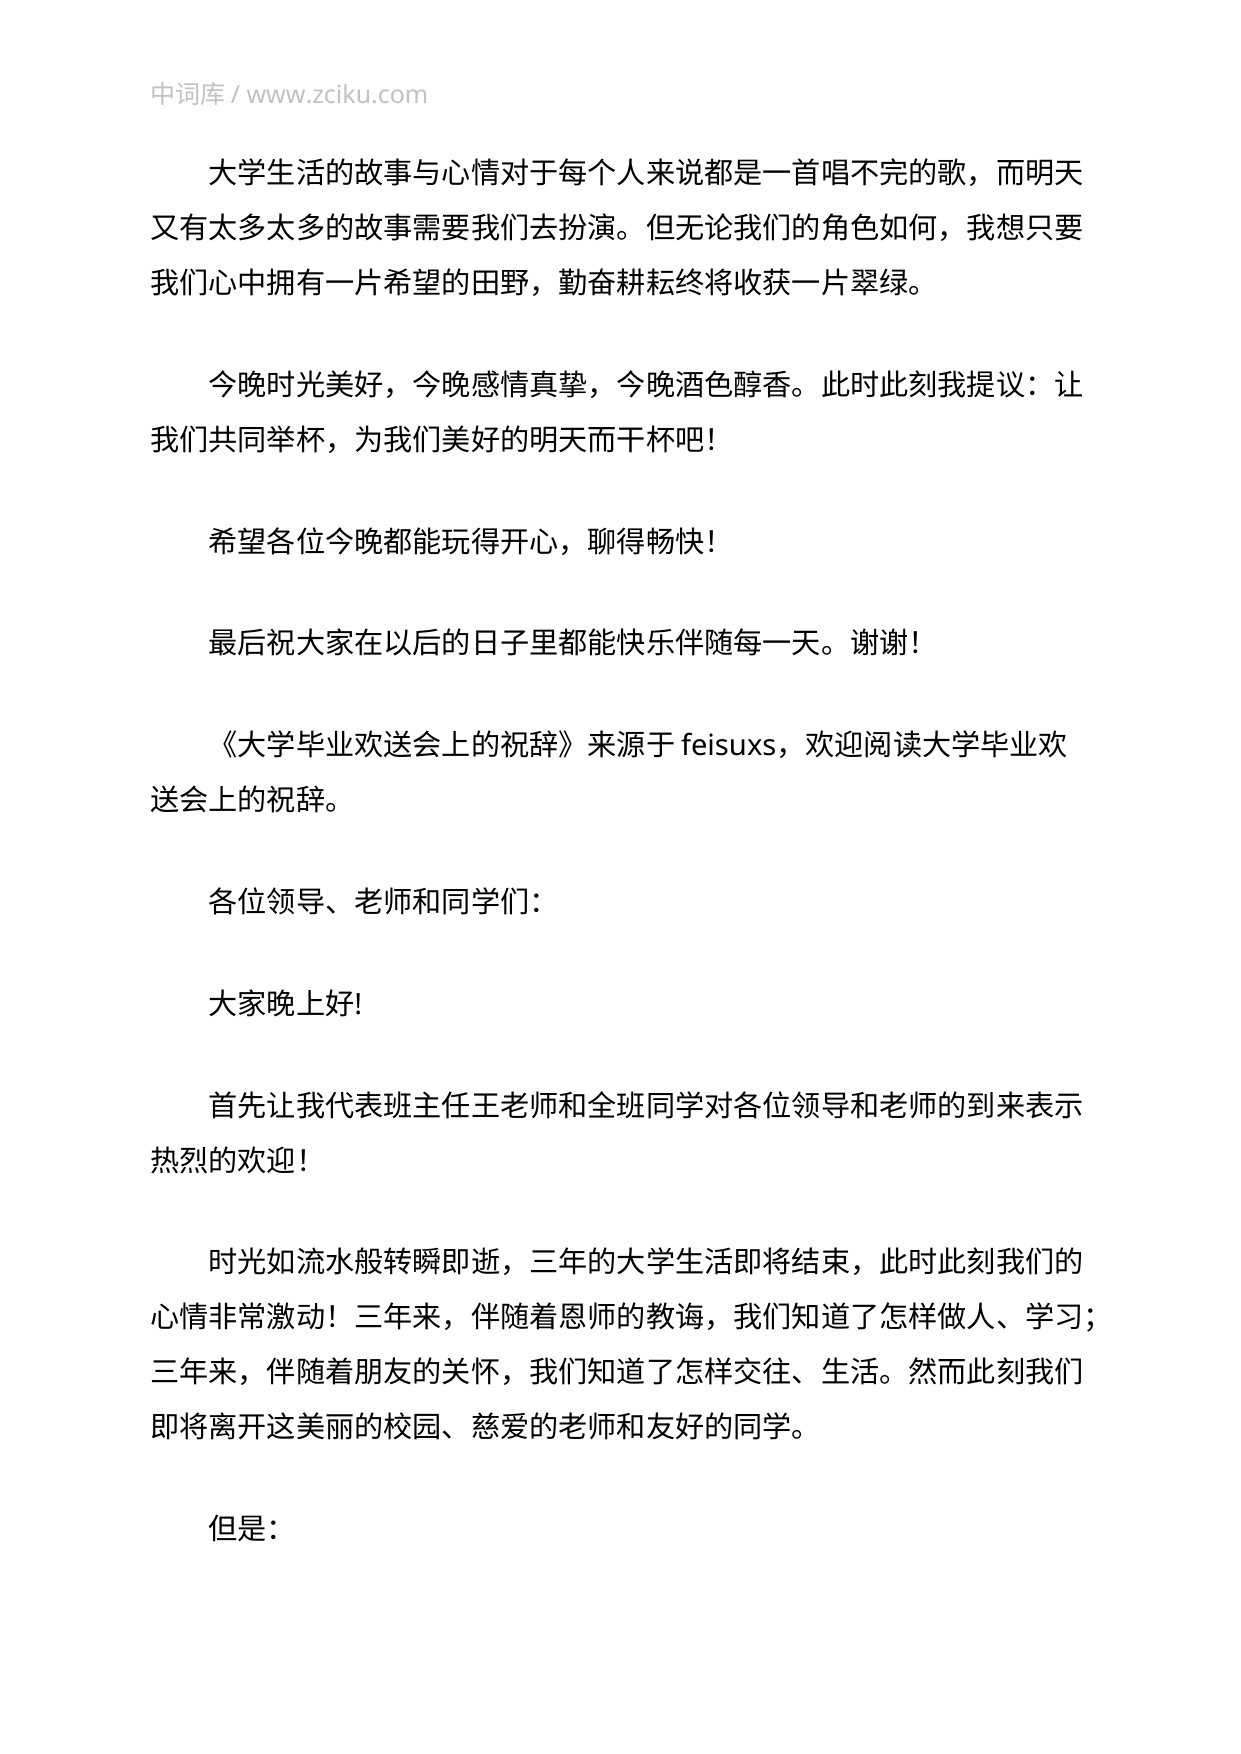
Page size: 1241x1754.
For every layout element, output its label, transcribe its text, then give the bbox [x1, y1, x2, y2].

text 时光如流水般转瞬即逝，三年的大学生活即将结束，此时此刻我们的心情非常激动！三年来，伴随着恩师的教诲，我们知道了怎样做人、学习；三年来，伴随着朋友的关怀，我们知道了怎样交往、生活。然而此刻我们即将离开这美丽的校园、慈爱的老师和友好的同学。 [150, 1239, 1090, 1446]
text 大家晚上好! [150, 980, 1090, 1023]
text 但是： [150, 1505, 1090, 1548]
text 首先让我代表班主任王老师和全班同学对各位领导和老师的到来表示热烈的欢迎！ [150, 1082, 1090, 1179]
text 今晚时光美好，今晚感情真挚，今晚酒色醇香。此时此刻我提议：让我们共同举杯，为我们美好的明天而干杯吧！ [150, 362, 1090, 459]
text 大学生活的故事与心情对于每个人来说都是一首唱不完的歌，而明天又有太多太多的故事需要我们去扮演。但无论我们的角色如何，我想只要我们心中拥有一片希望的田野，勤奋耕耘终将收获一片翠绿。 [150, 150, 1090, 302]
text 最后祝大家在以后的日子里都能快乐伴随每一天。谢谢！ [150, 620, 1090, 662]
text 各位领导、老师和同学们： [150, 878, 1090, 921]
text 《大学毕业欢送会上的祝辞》来源于feisuxs，欢迎阅读大学毕业欢送会上的祝辞。 [150, 722, 1090, 819]
text 希望各位今晚都能玩得开心，聊得畅快！ [150, 518, 1090, 561]
